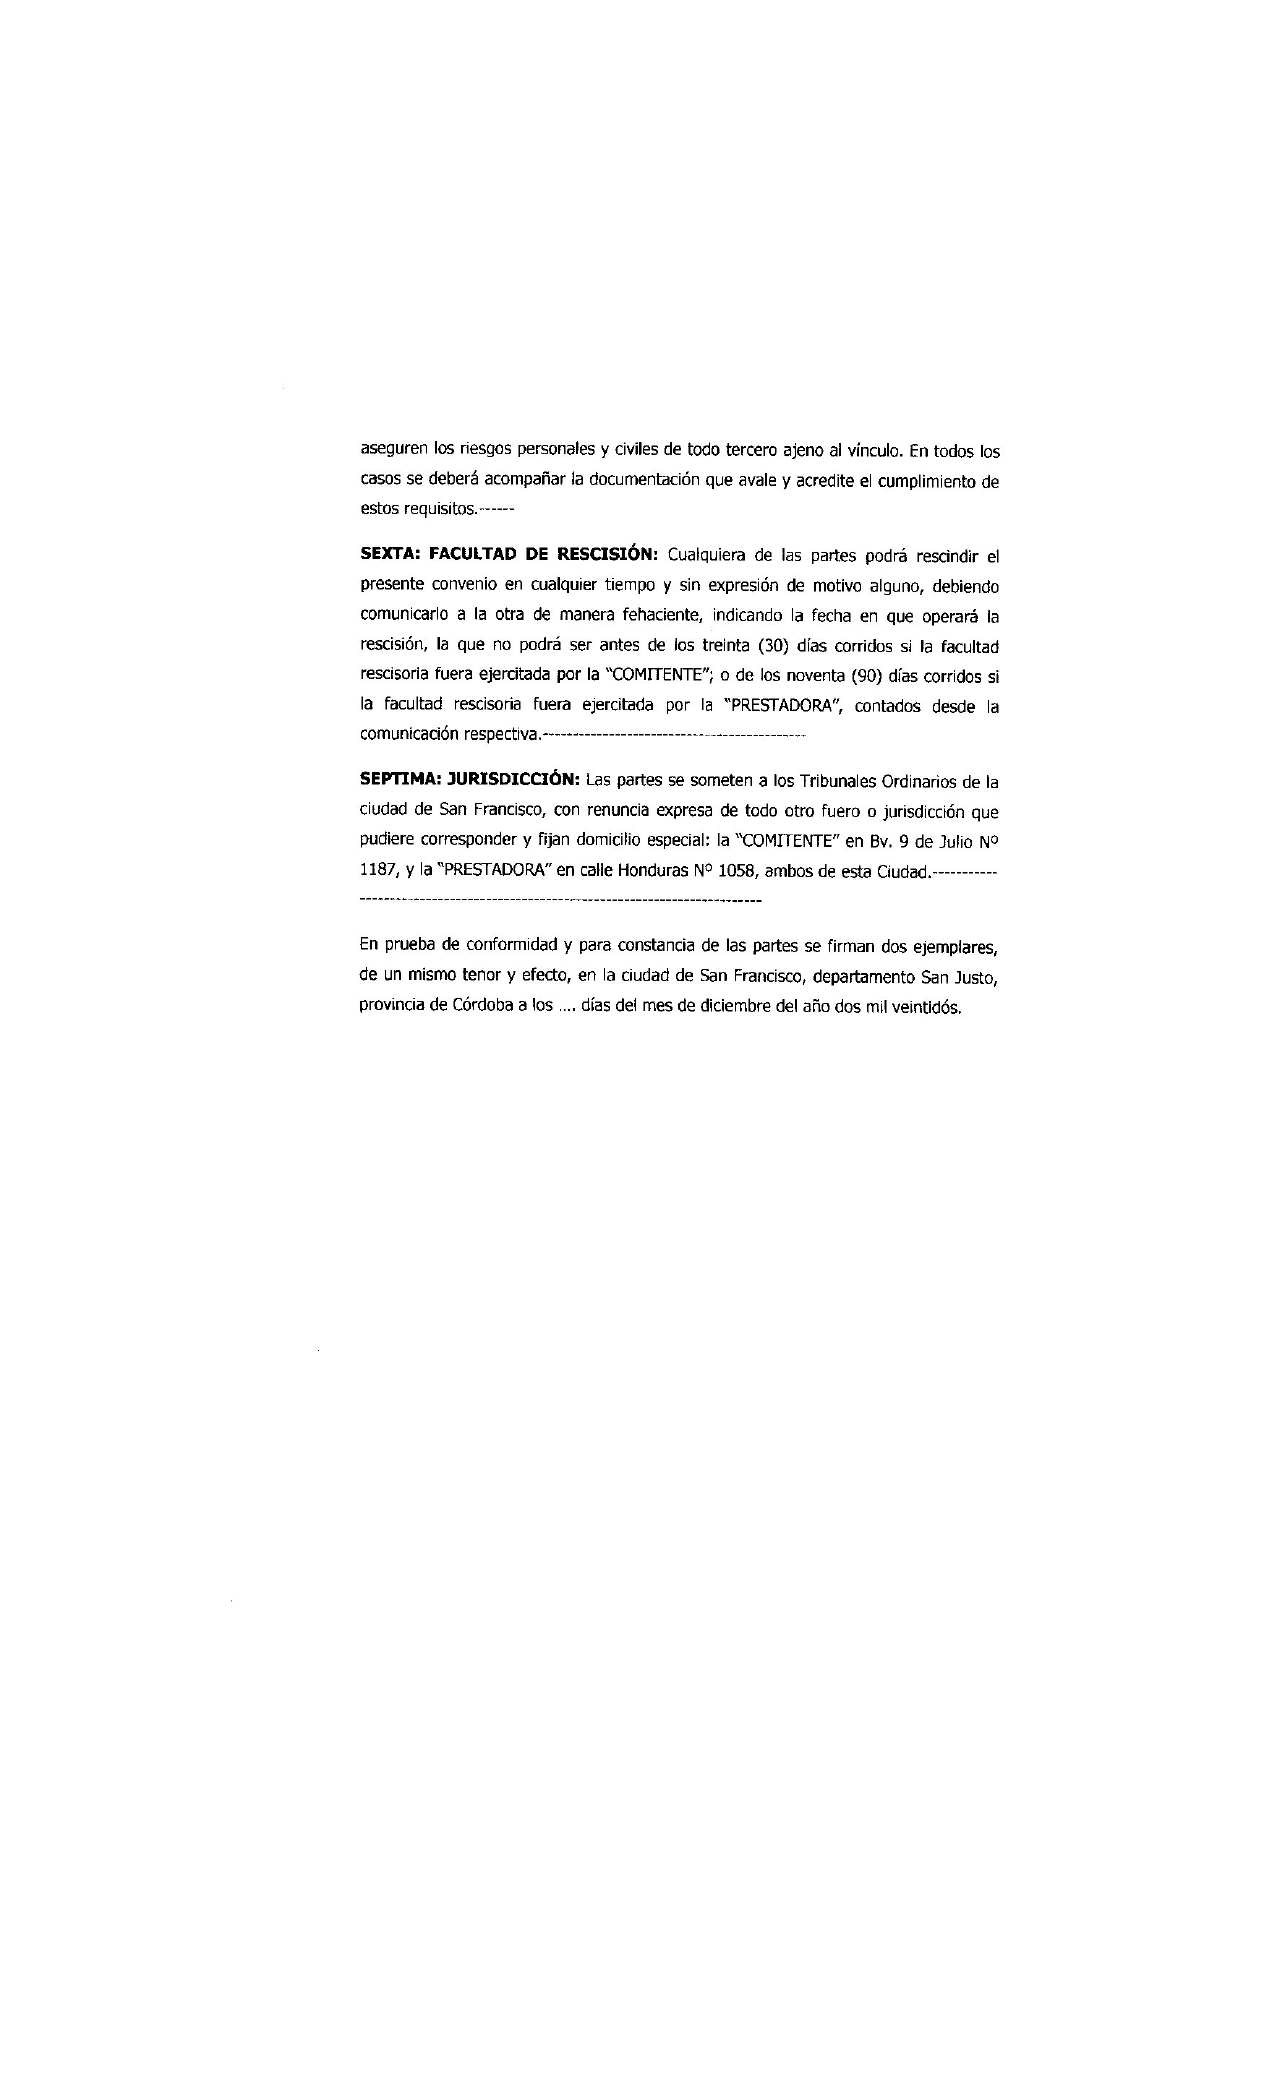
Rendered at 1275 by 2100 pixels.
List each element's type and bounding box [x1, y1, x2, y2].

picture [218, 336, 1140, 1604]
